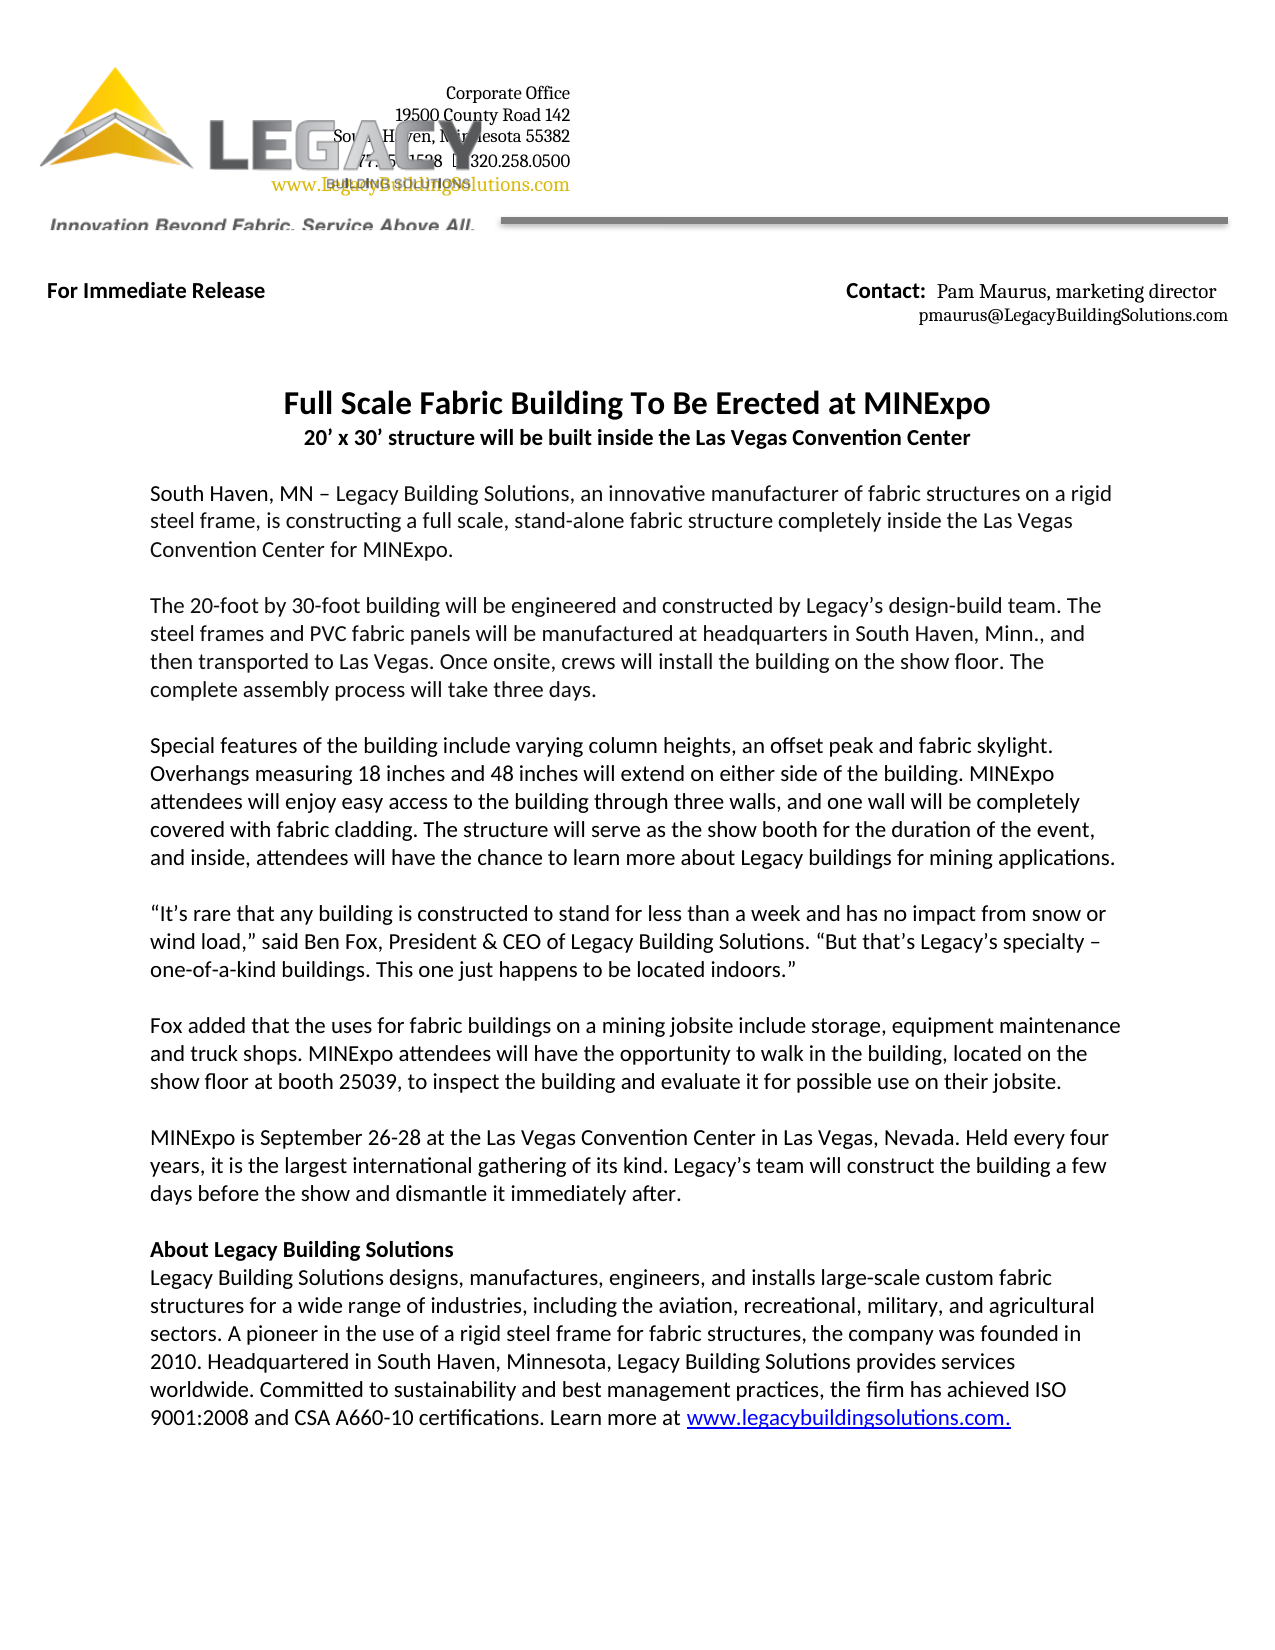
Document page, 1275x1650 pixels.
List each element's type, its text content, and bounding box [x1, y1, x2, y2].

text The 20-foot by 30-foot building will be engineered and constructed by Legacy’s design-build team. The steel frames and PVC fabric panels will be manufactured at headquarters in South Haven, Minn., and then transported to Las Vegas. Once onsite, crews will install the building on the show floor. The complete assembly process will take three days. [150, 591, 1125, 703]
text Special features of the building include varying column heights, an offset peak and fabric skylight. Overhangs measuring 18 inches and 48 inches will extend on either side of the building. MINExpo attendees will enjoy easy access to the building through three walls, and one wall will be completely covered with fabric cladding. The structure will serve as the show booth for the duration of the event, and inside, attendees will have the chance to learn more about Legacy buildings for mining applications. [150, 731, 1125, 871]
text For Immediate Release Contact: Pam Maurus, marketing director [47, 276, 1228, 304]
text 20’ x 30’ structure will be built inside the Las Vegas Convention Center [150, 423, 1125, 451]
text South Haven, MN – Legacy Building Solutions, an innovative manufacturer of fabric structures on a rigid steel frame, is constructing a full scale, stand-alone fabric structure completely inside the Las Vegas Convention Center for MINExpo. [150, 479, 1125, 563]
text About Legacy Building Solutions [150, 1235, 1125, 1263]
text pmaurus@LegacyBuildingSolutions.com [47, 304, 1228, 326]
text Full Scale Fabric Building To Be Erected at MINExpo [150, 382, 1125, 423]
text Legacy Building Solutions designs, manufactures, engineers, and installs large-scale custom fabric structures for a wide range of industries, including the aviation, recreational, military, and agricultural sectors. A pioneer in the use of a rigid steel frame for fabric structures, the company was founded in 2010. Headquartered in South Haven, Minnesota, Legacy Building Solutions provides services worldwide. Committed to sustainability and best management practices, the firm has achieved ISO 9001:2008 and CSA A660-10 certifications. Learn more at www.legacybuildingsolutions.com. [150, 1263, 1125, 1431]
text MINExpo is September 26-28 at the Las Vegas Convention Center in Las Vegas, Nevada. Held every four years, it is the largest international gathering of its kind. Legacy’s team will construct the building a few days before the show and dismantle it immediately after. [150, 1123, 1125, 1207]
text Fox added that the uses for fabric buildings on a mining jobsite include storage, equipment maintenance and truck shops. MINExpo attendees will have the opportunity to walk in the building, located on the show floor at booth 25039, to inspect the building and evaluate it for possible use on their jobsite. [150, 1011, 1125, 1095]
text “It’s rare that any building is constructed to stand for less than a week and has no impact from snow or wind load,” said Ben Fox, President & CEO of Legacy Building Solutions. “But that’s Legacy’s specialty – one-of-a-kind buildings. This one just happens to be located indoors.” [150, 899, 1125, 983]
